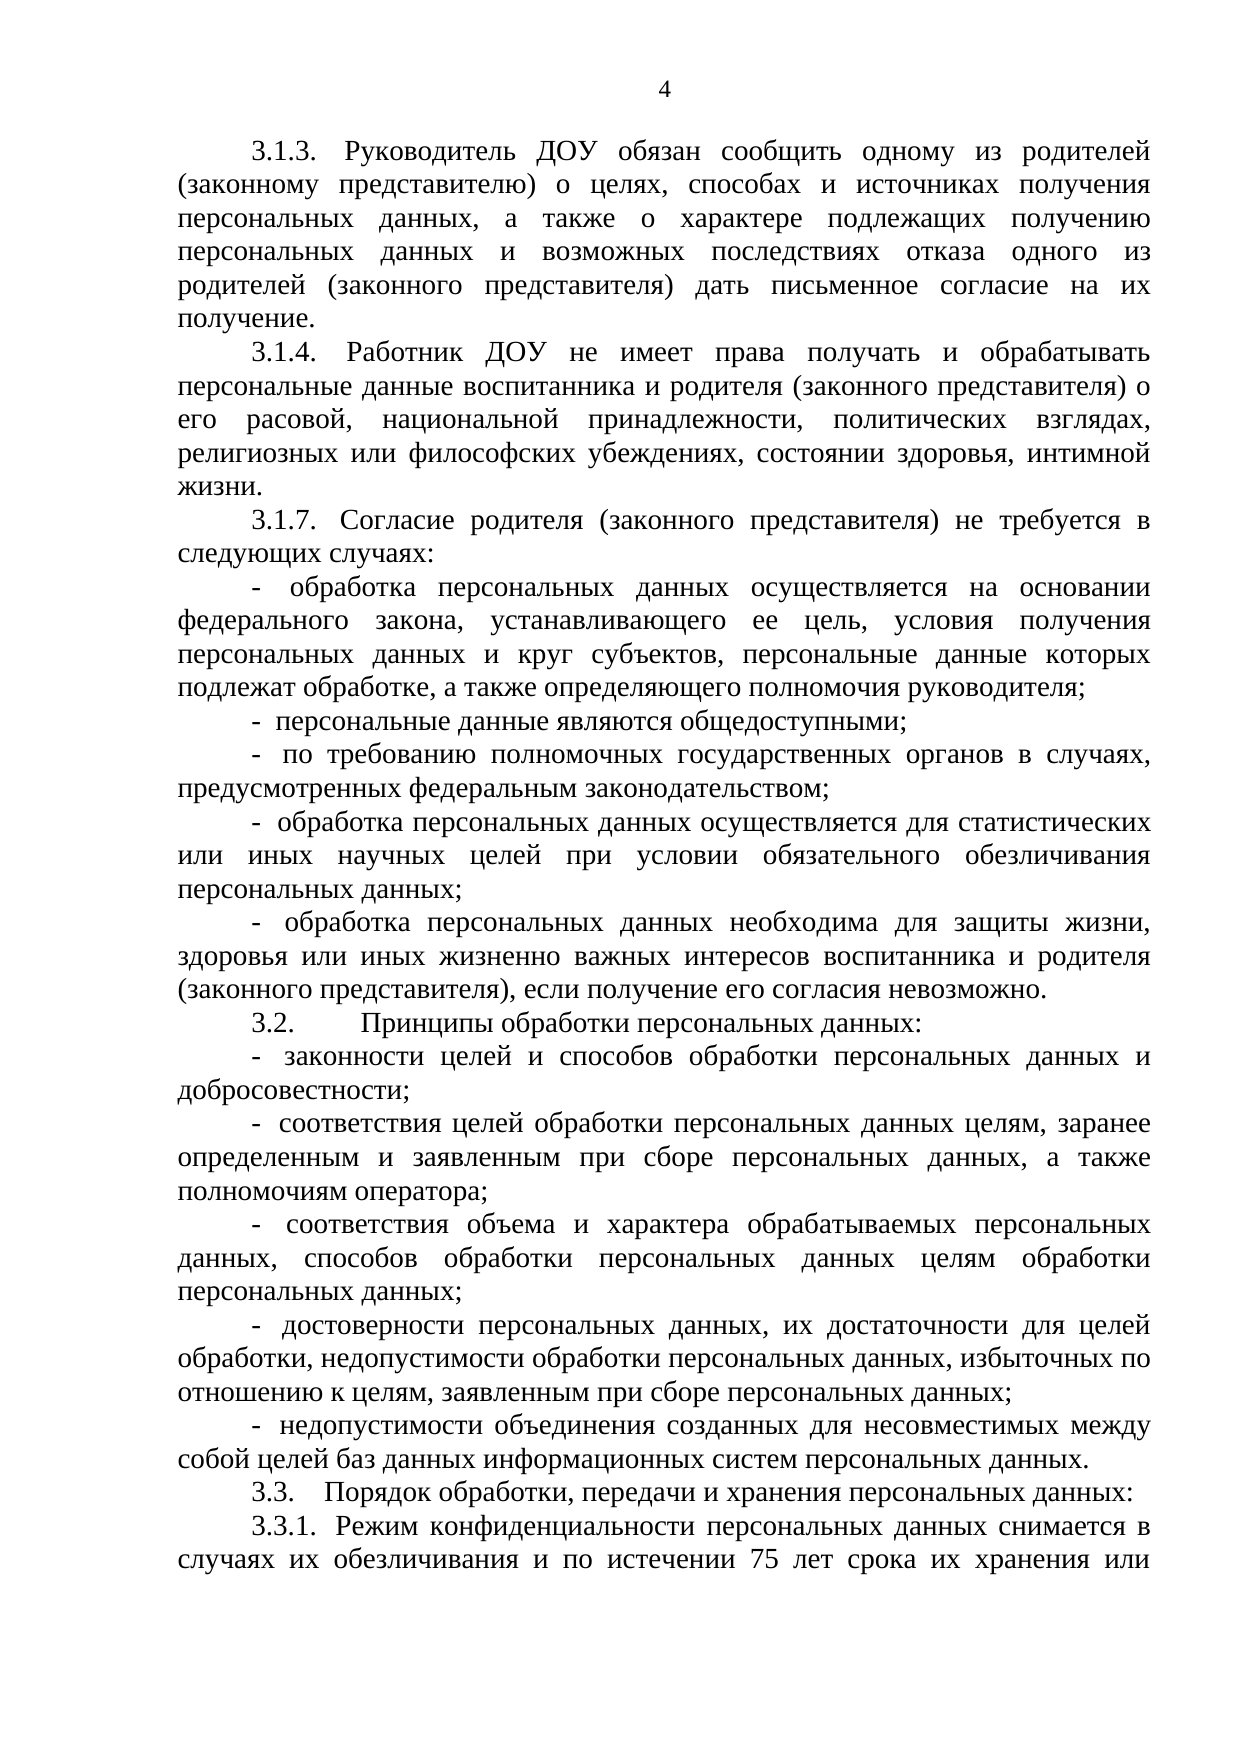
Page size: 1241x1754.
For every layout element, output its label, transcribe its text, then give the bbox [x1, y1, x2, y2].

text - законности целей и способов обработки персональных данных и добросовестности; [177, 1038, 1152, 1106]
text - соответствия целей обработки персональных данных целям, заранее определенным и заявленным при сборе персональных данных, а также полномочиям оператора; [177, 1106, 1152, 1206]
text - обработка персональных данных необходима для защиты жизни, здоровья или иных жизненно важных интересов воспитанника и родителя (законного представителя), если получение его согласия невозможно. [177, 904, 1152, 1005]
text - обработка персональных данных осуществляется на основании федерального закона, устанавливающего ее цель, условия получения персональных данных и круг субъектов, персональные данные которых подлежат обработке, а также определяющего полномочия руководителя; [177, 569, 1152, 703]
text - соответствия объема и характера обрабатываемых персональных данных, способов обработки персональных данных целям обработки персональных данных; [177, 1206, 1152, 1307]
text - недопустимости объединения созданных для несовместимых между собой целей баз данных информационных систем персональных данных. [177, 1407, 1152, 1474]
text - достоверности персональных данных, их достаточности для целей обработки, недопустимости обработки персональных данных, избыточных по отношению к целям, заявленным при сборе персональных данных; [177, 1307, 1152, 1407]
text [177, 1508, 1152, 1575]
text - обработка персональных данных осуществляется для статистических или иных научных целей при условии обязательного обезличивания персональных данных; [177, 804, 1152, 904]
text 3.1.3. Руководитель ДОУ обязан сообщить одному из родителей (законному представителю) о целях, способах и источниках получения персональных данных, а также о характере подлежащих получению персональных данных и возможных последствиях отказа одного из родителей (законного представителя) дать письменное согласие на их получение. [177, 133, 1152, 334]
text - персональные данные являются общедоступными; [177, 703, 1152, 737]
text 3.3. Порядок обработки, передачи и хранения персональных данных: [177, 1474, 1152, 1508]
text 3.1.7. Согласие родителя (законного представителя) не требуется в следующих случаях: [177, 502, 1152, 569]
text 3.2. Принципы обработки персональных данных: [177, 1005, 1152, 1038]
text - по требованию полномочных государственных органов в случаях, предусмотренных федеральным законодательством; [177, 737, 1152, 804]
text 3.1.4. Работник ДОУ не имеет права получать и обрабатывать персональные данные воспитанника и родителя (законного представителя) о его расовой, национальной принадлежности, политических взглядах, религиозных или философских убеждениях, состоянии здоровья, интимной жизни. [177, 334, 1152, 502]
